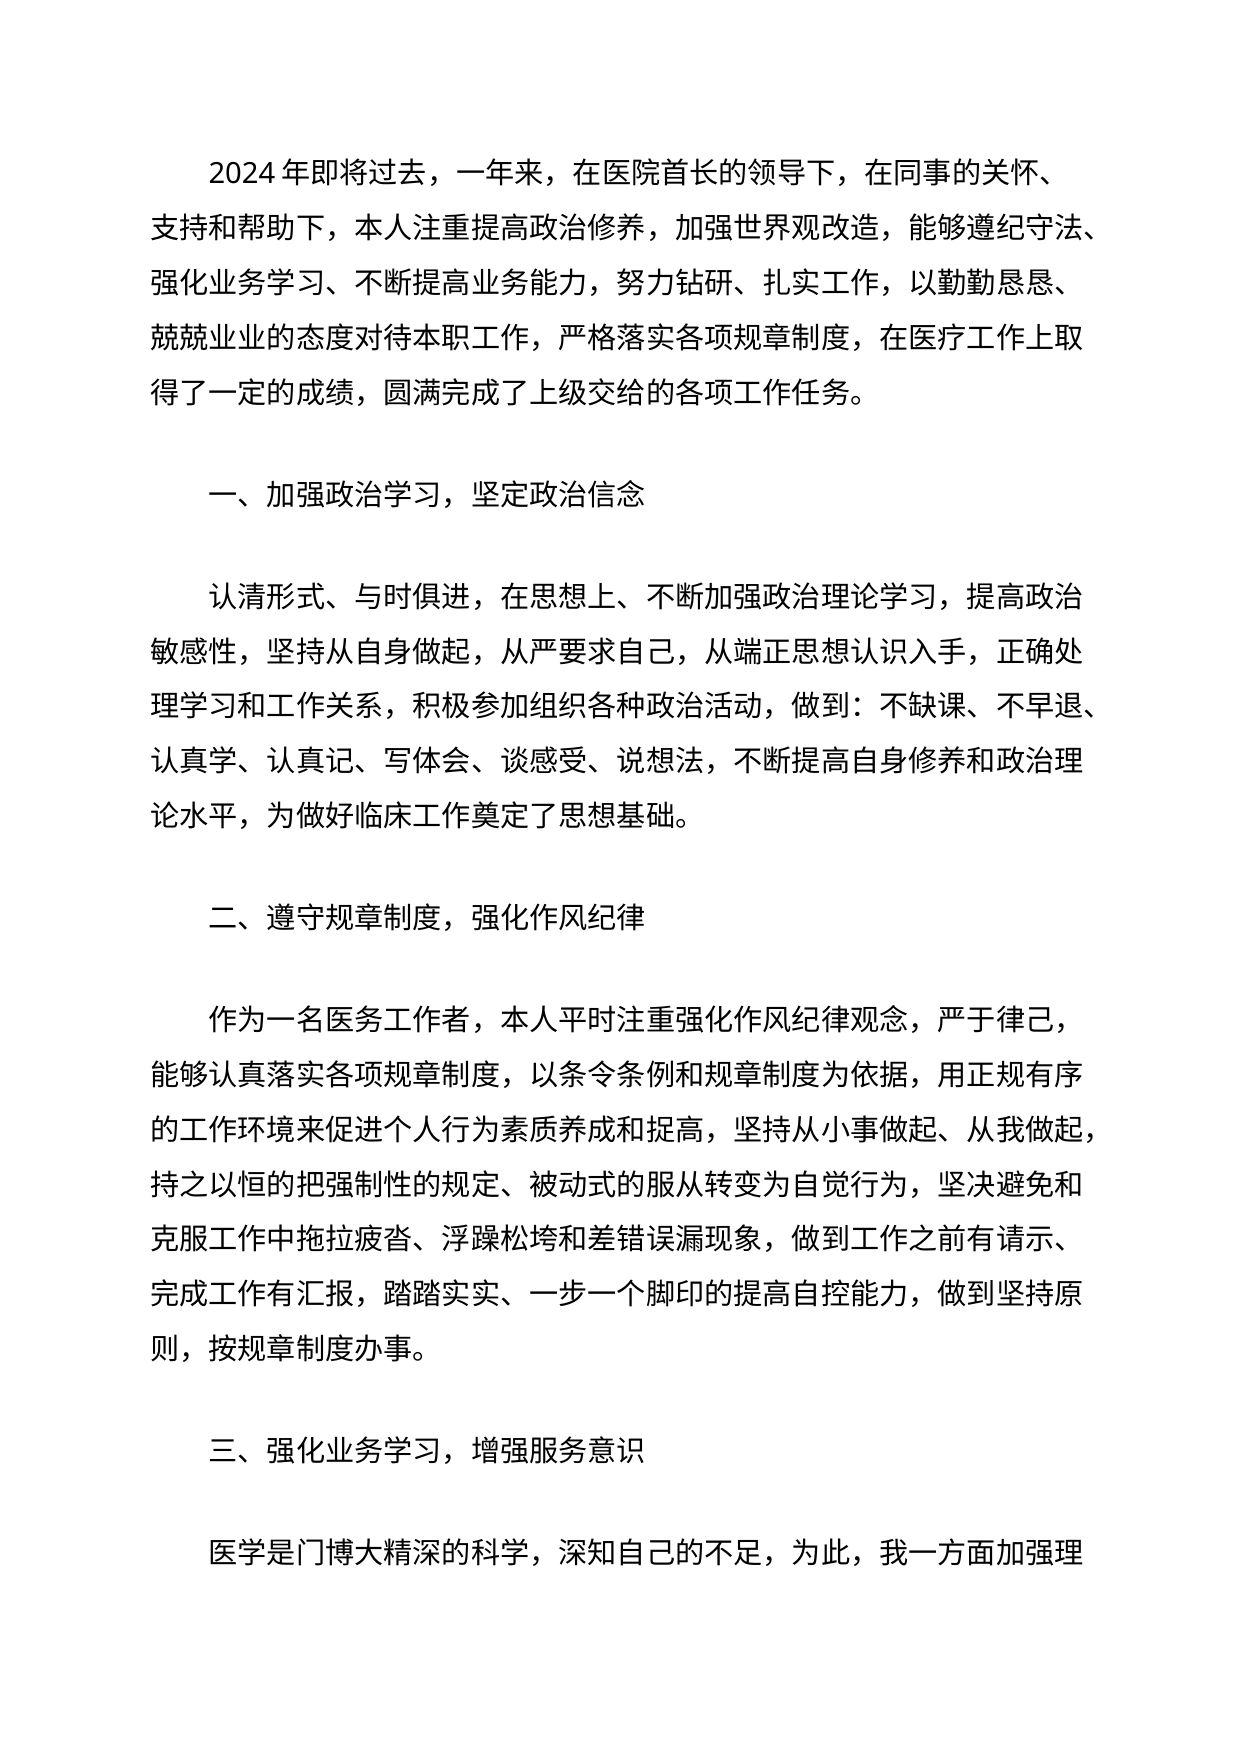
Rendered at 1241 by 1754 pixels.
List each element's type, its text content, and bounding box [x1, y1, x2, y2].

text 三、强化业务学习，增强服务意识 [150, 1427, 1090, 1470]
text 一、加强政治学习，坚定政治信念 [150, 471, 1090, 514]
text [150, 1529, 1090, 1572]
text 作为一名医务工作者，本人平时注重强化作风纪律观念，严于律己，能够认真落实各项规章制度，以条令条例和规章制度为依据，用正规有序的工作环境来促进个人行为素质养成和捉高，坚持从小事做起、从我做起，持之以恒的把强制性的规定、被动式的服从转变为自觉行为，坚决避免和克服工作中拖拉疲沓、浮躁松垮和差错误漏现象，做到工作之前有请示、完成工作有汇报，踏踏实实、一步一个脚印的提高自控能力，做到坚持原则，按规章制度办事。 [150, 996, 1090, 1368]
text 二、遵守规章制度，强化作风纪律 [150, 894, 1090, 937]
text 2024年即将过去，一年来，在医院首长的领导下，在同事的关怀、支持和帮助下，本人注重提高政治修养，加强世界观改造，能够遵纪守法、强化业务学习、不断提高业务能力，努力钻研、扎实工作，以勤勤恳恳、兢兢业业的态度对待本职工作，严格落实各项规章制度，在医疗工作上取得了一定的成绩，圆满完成了上级交给的各项工作任务。 [150, 150, 1090, 412]
text 认清形式、与时俱进，在思想上、不断加强政治理论学习，提高政治敏感性，坚持从自身做起，从严要求自己，从端正思想认识入手，正确处理学习和工作关系，积极参加组织各种政治活动，做到：不缺课、不早退、认真学、认真记、写体会、谈感受、说想法，不断提高自身修养和政治理论水平，为做好临床工作奠定了思想基础。 [150, 573, 1090, 835]
